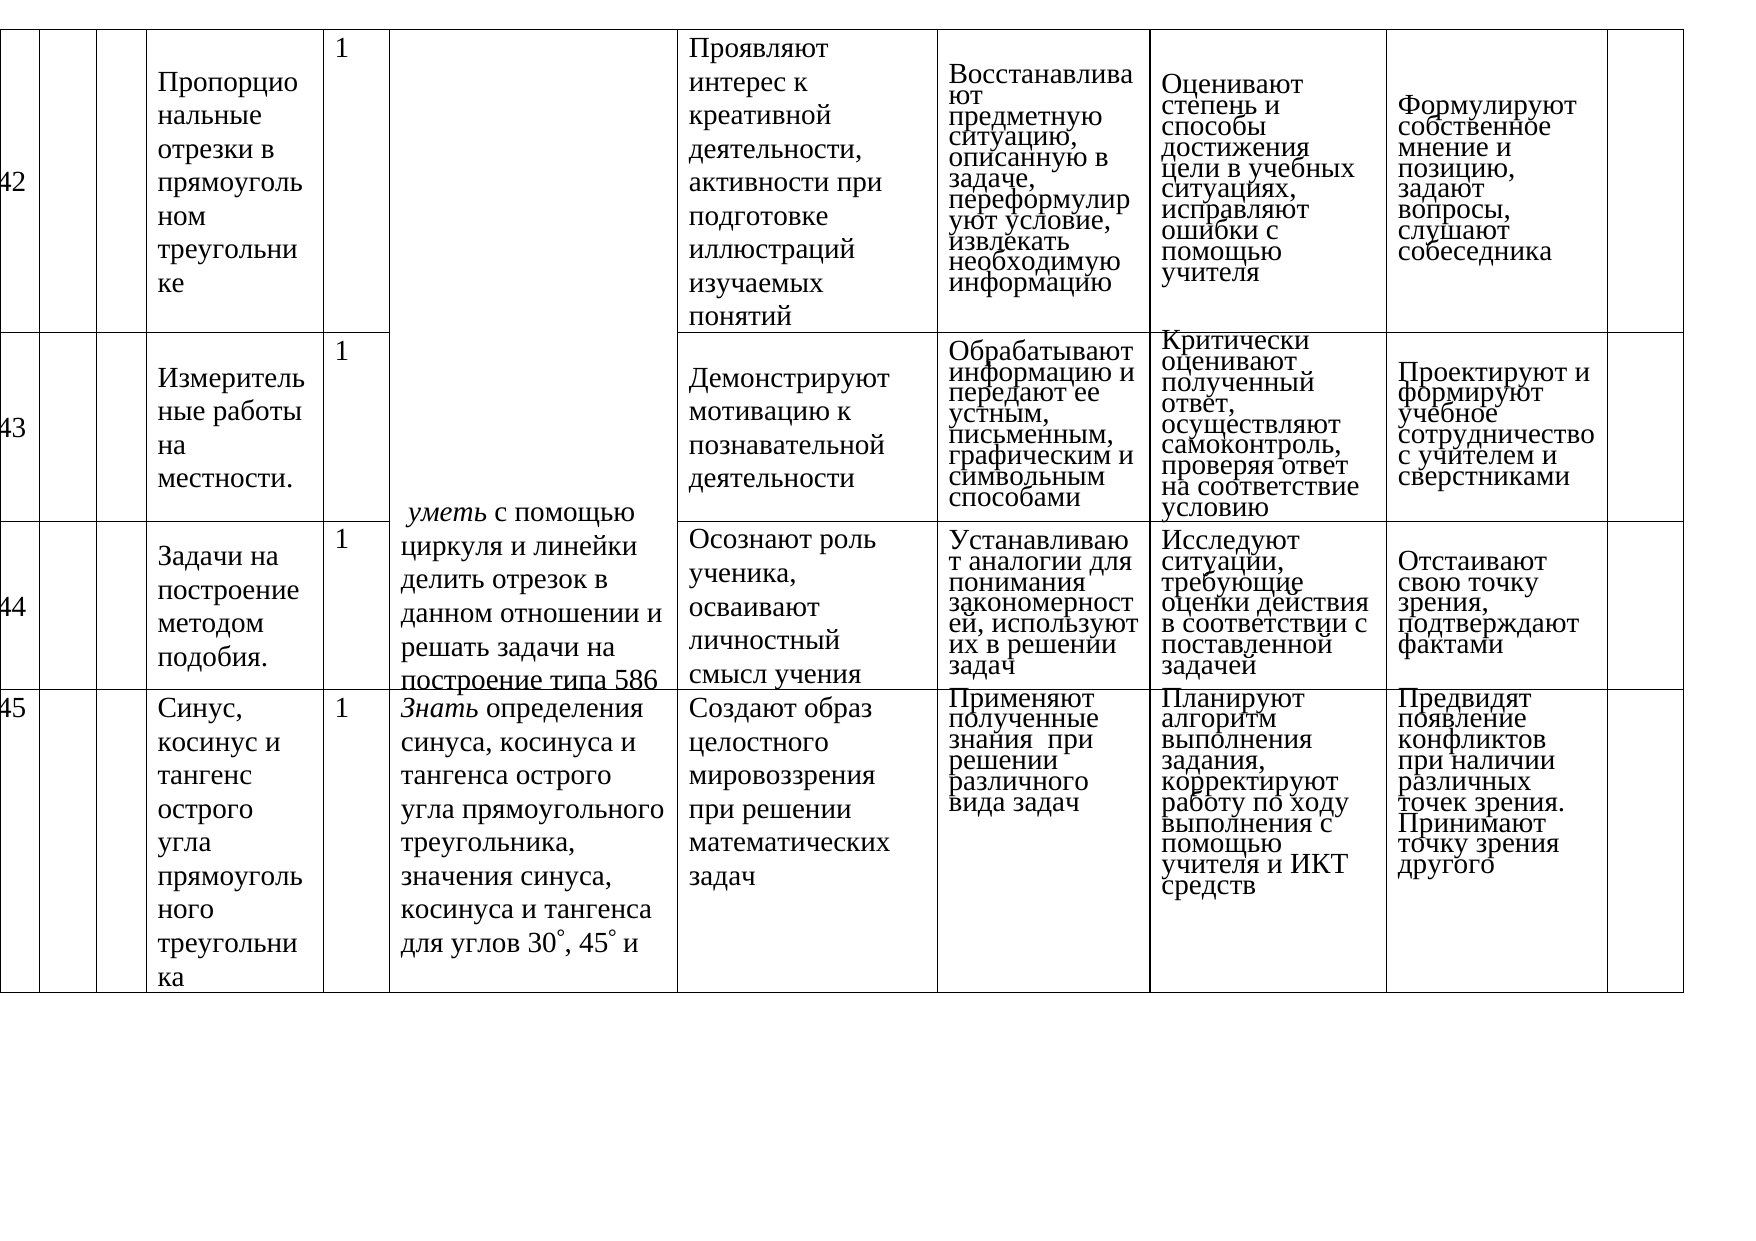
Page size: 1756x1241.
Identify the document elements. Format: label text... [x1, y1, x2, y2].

table_cell Критически оценивают полученный ответ, осуществляют самоконтроль, проверяя ответ на соответствие условию [1151, 333, 1386, 521]
table_cell Планируют алгоритм выполнения задания, корректируют работу по ходу выполнения с помощью учителя и ИКТ средств [1151, 690, 1386, 992]
table_cell Формулируют собственное мнение и позицию, задают вопросы, слушают собеседника [1387, 30, 1607, 332]
table_cell 44 [1, 522, 39, 689]
table_cell Исследуют ситуации, требующие оценки действия в соответствии с поставленной задачей [1151, 522, 1386, 689]
table_cell Применяют полученные знания при решении различного вида задач [938, 690, 1149, 992]
table_cell [1608, 333, 1683, 521]
table_cell [40, 522, 96, 689]
table_cell 45 [1, 690, 39, 992]
table_cell Измерительные работы на местности. [147, 333, 323, 521]
table_cell Проектируют и формируют учебное сотрудничество с учителем и сверстниками [1387, 333, 1607, 521]
table_cell Отстаивают свою точку зрения, подтверждают фактами [1387, 522, 1607, 689]
table_cell Проявляют интерес к креативной деятельности, активности при подготовке иллюстраций изучаемых понятий [678, 30, 937, 332]
table_cell [40, 333, 96, 521]
table_cell [40, 690, 96, 992]
table_cell Создают образ целостного мировоззрения при решении математических задач [678, 690, 937, 992]
table_cell 1 [324, 333, 389, 521]
table_cell [97, 30, 146, 332]
table_cell [1608, 30, 1683, 332]
table_cell 1 [324, 522, 389, 689]
table_cell Осознают роль ученика, осваивают личностный смысл учения [678, 522, 937, 689]
table_cell [97, 690, 146, 992]
table_cell Пропорциональные отрезки в прямоугольном треугольнике [147, 30, 323, 332]
table_cell Синус, косинус и тангенс острого угла прямоугольного треугольника [147, 690, 323, 992]
table_cell 42 [1, 30, 39, 332]
table_cell 1 [324, 690, 389, 992]
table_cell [390, 690, 677, 992]
table_cell [1608, 690, 1683, 992]
table_cell Демонстрируют мотивацию к познавательной деятельности [678, 333, 937, 521]
table_cell Восстанавливают предметную ситуацию, описанную в задаче, переформулируют условие, извлекать необходимую информацию [938, 30, 1149, 332]
table_cell [40, 30, 96, 332]
table_cell Устанавливают аналогии для понимания закономерностей, используют их в решении задач [938, 522, 1149, 689]
table_cell 43 [1, 333, 39, 521]
table_cell Задачи на построение методом подобия. [147, 522, 323, 689]
table_cell [97, 522, 146, 689]
table_cell Предвидят появление конфликтов при наличии различных точек зрения. Принимают точку зрения другого [1387, 690, 1607, 992]
table_cell [97, 333, 146, 521]
table_cell [1608, 522, 1683, 689]
table_cell Обрабатывают информацию и передают ее устным, письменным, графическим и символьным способами [938, 333, 1149, 521]
table_cell Оценивают степень и способы достижения цели в учебных ситуациях, исправляют ошибки с помощью учителя [1151, 30, 1386, 332]
table_cell 1 [324, 30, 389, 332]
